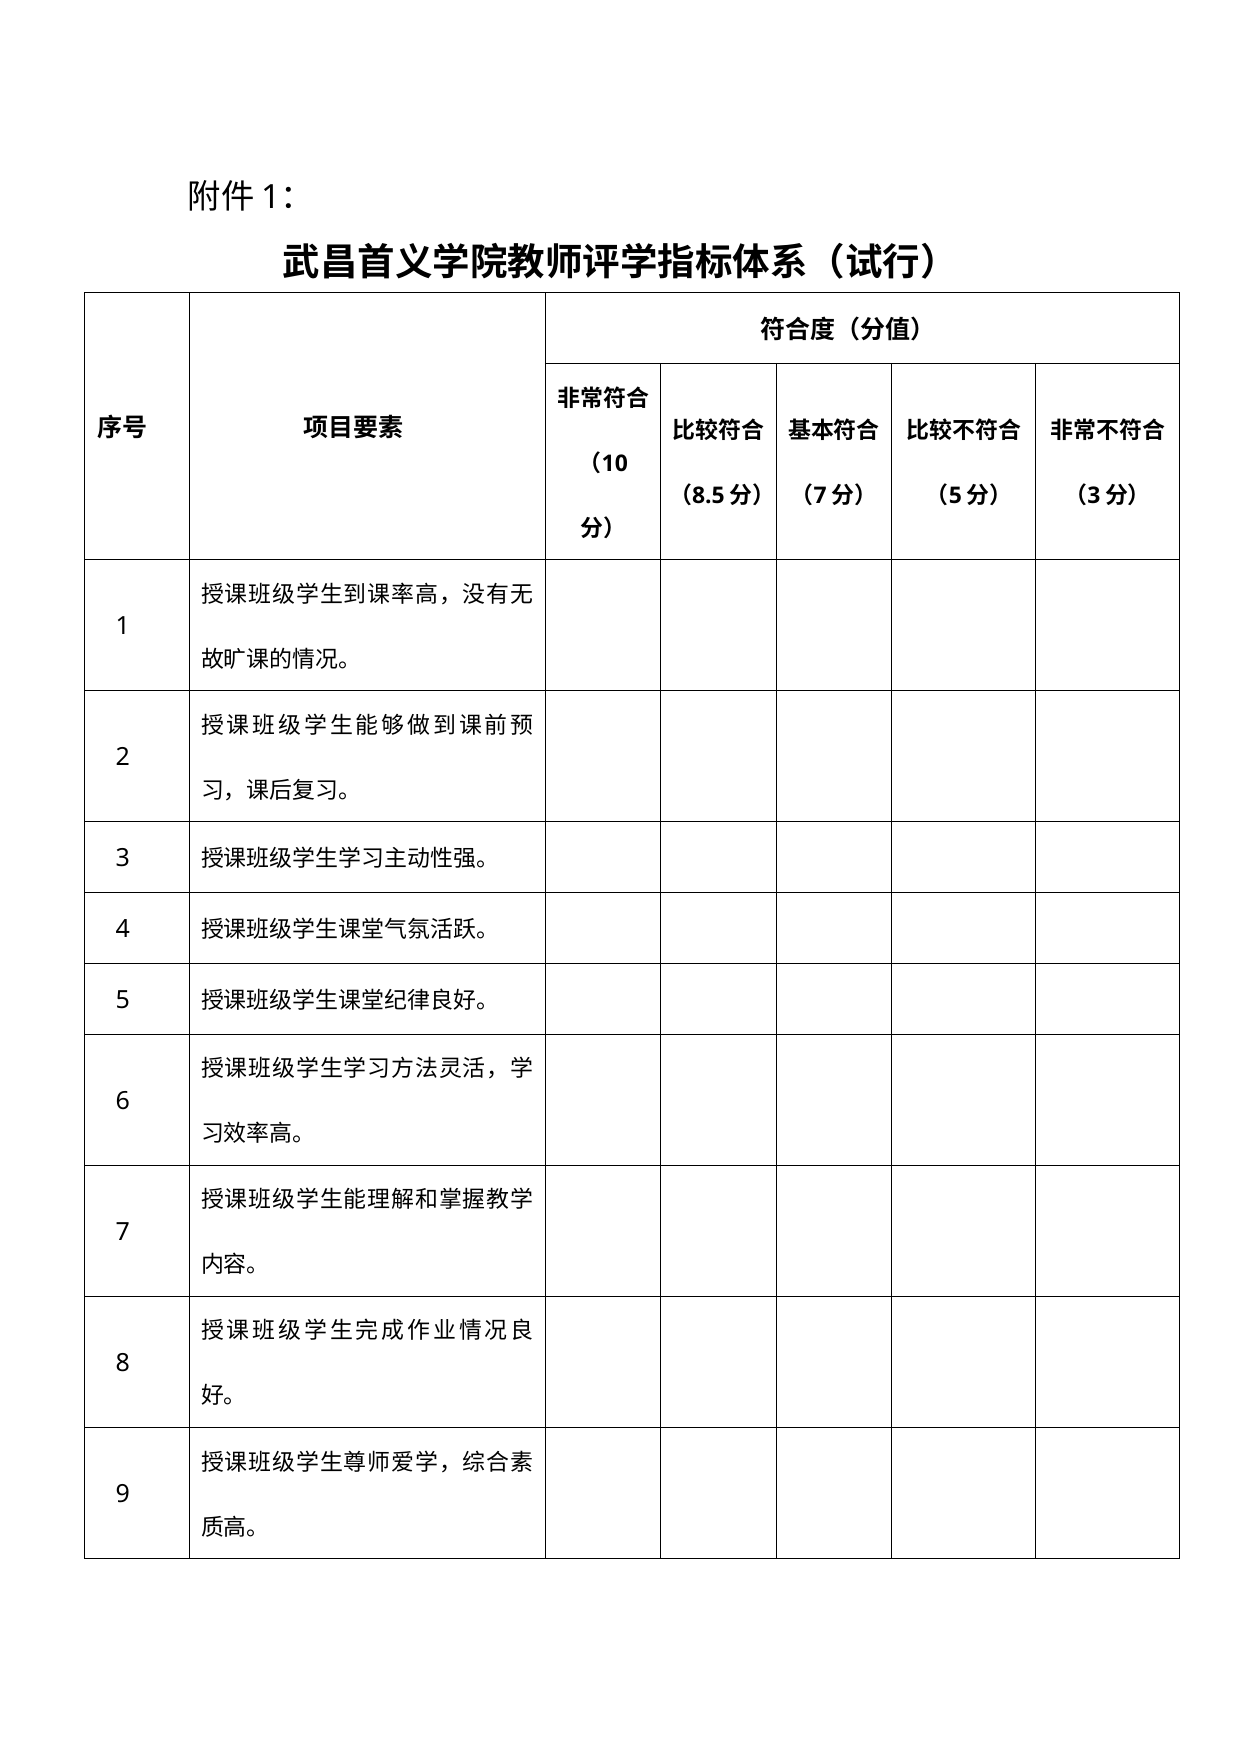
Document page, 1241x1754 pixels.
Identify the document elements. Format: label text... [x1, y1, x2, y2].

table_cell [661, 1297, 776, 1427]
table_cell [546, 1166, 660, 1296]
table_cell 授课班级学生到课率高，没有无故旷课的情况。 [190, 560, 545, 690]
table_cell [546, 1297, 660, 1427]
table_cell [1036, 964, 1179, 1033]
table_cell [661, 1166, 776, 1296]
table_cell 授课班级学生能理解和掌握教学内容。 [190, 1166, 545, 1296]
table_cell [892, 964, 1035, 1033]
table_cell 基本符合 （7分） [777, 364, 891, 559]
table_cell [777, 893, 891, 963]
table_cell [661, 560, 776, 690]
table_cell 授课班级学生学习主动性强。 [190, 822, 545, 892]
table_cell 6 [85, 1035, 189, 1164]
table_cell [661, 1428, 776, 1558]
table_cell [661, 822, 776, 892]
table_cell [546, 964, 660, 1033]
table_cell [892, 1428, 1035, 1558]
table_cell [777, 964, 891, 1033]
table_cell [777, 691, 891, 821]
table_cell [777, 1166, 891, 1296]
table_cell [1036, 691, 1179, 821]
table_cell 3 [85, 822, 189, 892]
table_cell [661, 964, 776, 1033]
table_cell 4 [85, 893, 189, 963]
table_cell 2 [85, 691, 189, 821]
table_cell [892, 1035, 1035, 1164]
table_cell [892, 560, 1035, 690]
table_cell [777, 1297, 891, 1427]
table_cell [546, 691, 660, 821]
table_header 序号 [85, 293, 189, 559]
table_cell 授课班级学生尊师爱学，综合素质高。 [190, 1428, 545, 1558]
table_cell 5 [85, 964, 189, 1033]
table_header 符合度（分值） [546, 293, 1179, 363]
table_cell [1036, 822, 1179, 892]
table_cell 授课班级学生能够做到课前预习，课后复习。 [190, 691, 545, 821]
table_header 项目要素 [190, 293, 545, 559]
table_cell 8 [85, 1297, 189, 1427]
table_cell 9 [85, 1428, 189, 1558]
table_cell 授课班级学生课堂气氛活跃。 [190, 893, 545, 963]
table_cell [661, 893, 776, 963]
table_cell 授课班级学生课堂纪律良好。 [190, 964, 545, 1033]
table_cell [777, 1428, 891, 1558]
table_cell 7 [85, 1166, 189, 1296]
table_cell [661, 1035, 776, 1164]
table_cell [546, 1035, 660, 1164]
table_cell 非常符合 （10分） [546, 364, 660, 559]
table_cell [892, 822, 1035, 892]
table_cell [546, 1428, 660, 1558]
table_cell [661, 691, 776, 821]
table_cell [1036, 1297, 1179, 1427]
table_cell [546, 893, 660, 963]
table_cell [777, 822, 891, 892]
table_cell 1 [85, 560, 189, 690]
table_cell [546, 822, 660, 892]
table_cell 非常不符合 （3分） [1036, 364, 1179, 559]
table_cell [1036, 560, 1179, 690]
table_cell 比较不符合 （5分） [892, 364, 1035, 559]
table_cell [1036, 1035, 1179, 1164]
table_cell 授课班级学生学习方法灵活，学习效率高。 [190, 1035, 545, 1164]
table_cell [546, 560, 660, 690]
table_cell [892, 1166, 1035, 1296]
table_cell [892, 691, 1035, 821]
table_cell [892, 893, 1035, 963]
text 附件1： [187, 162, 1053, 227]
table_cell 授课班级学生完成作业情况良好。 [190, 1297, 545, 1427]
table_cell [1036, 1428, 1179, 1558]
table_cell [777, 560, 891, 690]
text 武昌首义学院教师评学指标体系（试行） [187, 227, 1053, 292]
table_cell [892, 1297, 1035, 1427]
table_cell [1036, 1166, 1179, 1296]
table_cell [777, 1035, 891, 1164]
table_cell 比较符合 （8.5分） [661, 364, 776, 559]
table_cell [1036, 893, 1179, 963]
